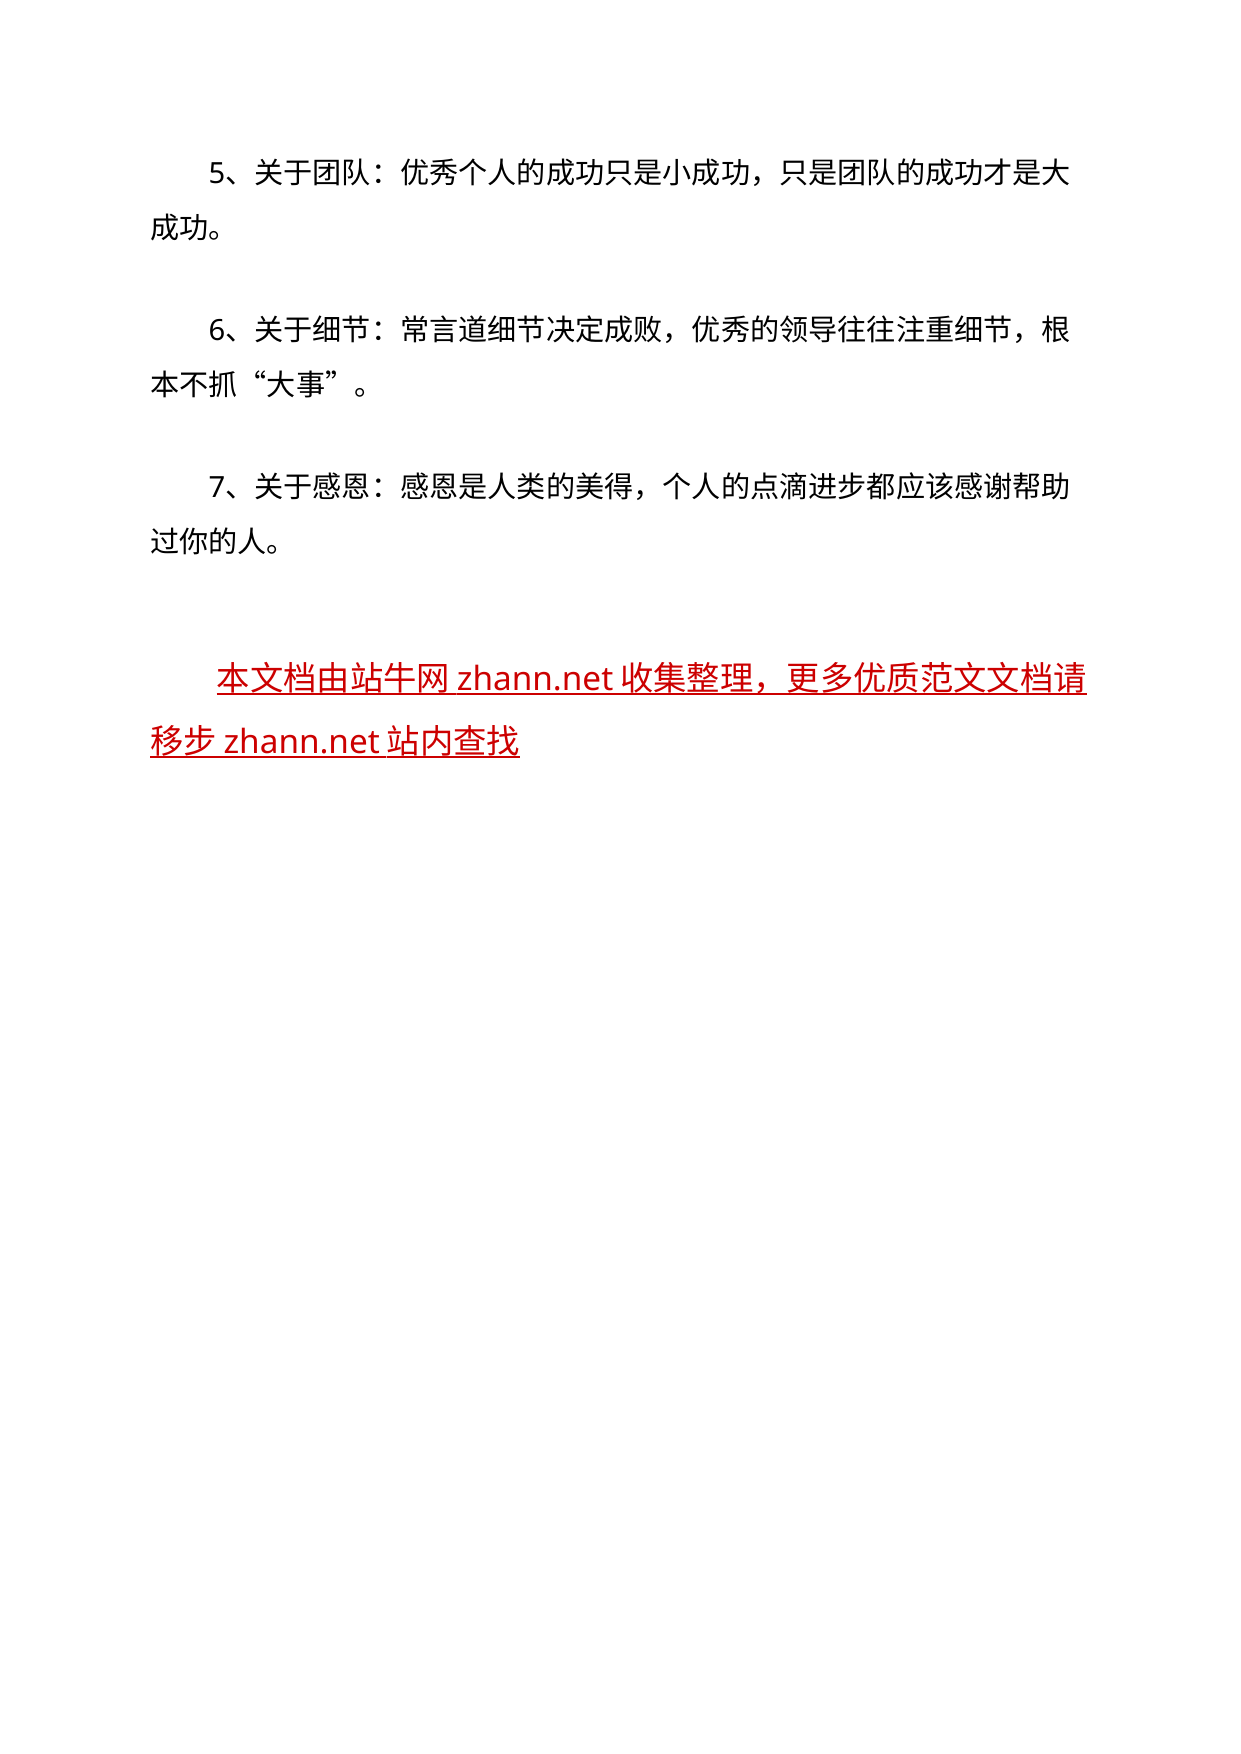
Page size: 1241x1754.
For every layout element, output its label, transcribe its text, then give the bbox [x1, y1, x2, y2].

text 7、关于感恩：感恩是人类的美得，个人的点滴进步都应该感谢帮助过你的人。 [150, 463, 1090, 561]
text 5、关于团队：优秀个人的成功只是小成功，只是团队的成功才是大成功。 [150, 150, 1090, 247]
text 本文档由站牛网zhann.net收集整理，更多优质范文文档请移步zhann.net站内查找 [150, 652, 1090, 763]
text 6、关于细节：常言道细节决定成败，优秀的领导往往注重细节，根本不抓“大事”。 [150, 307, 1090, 404]
